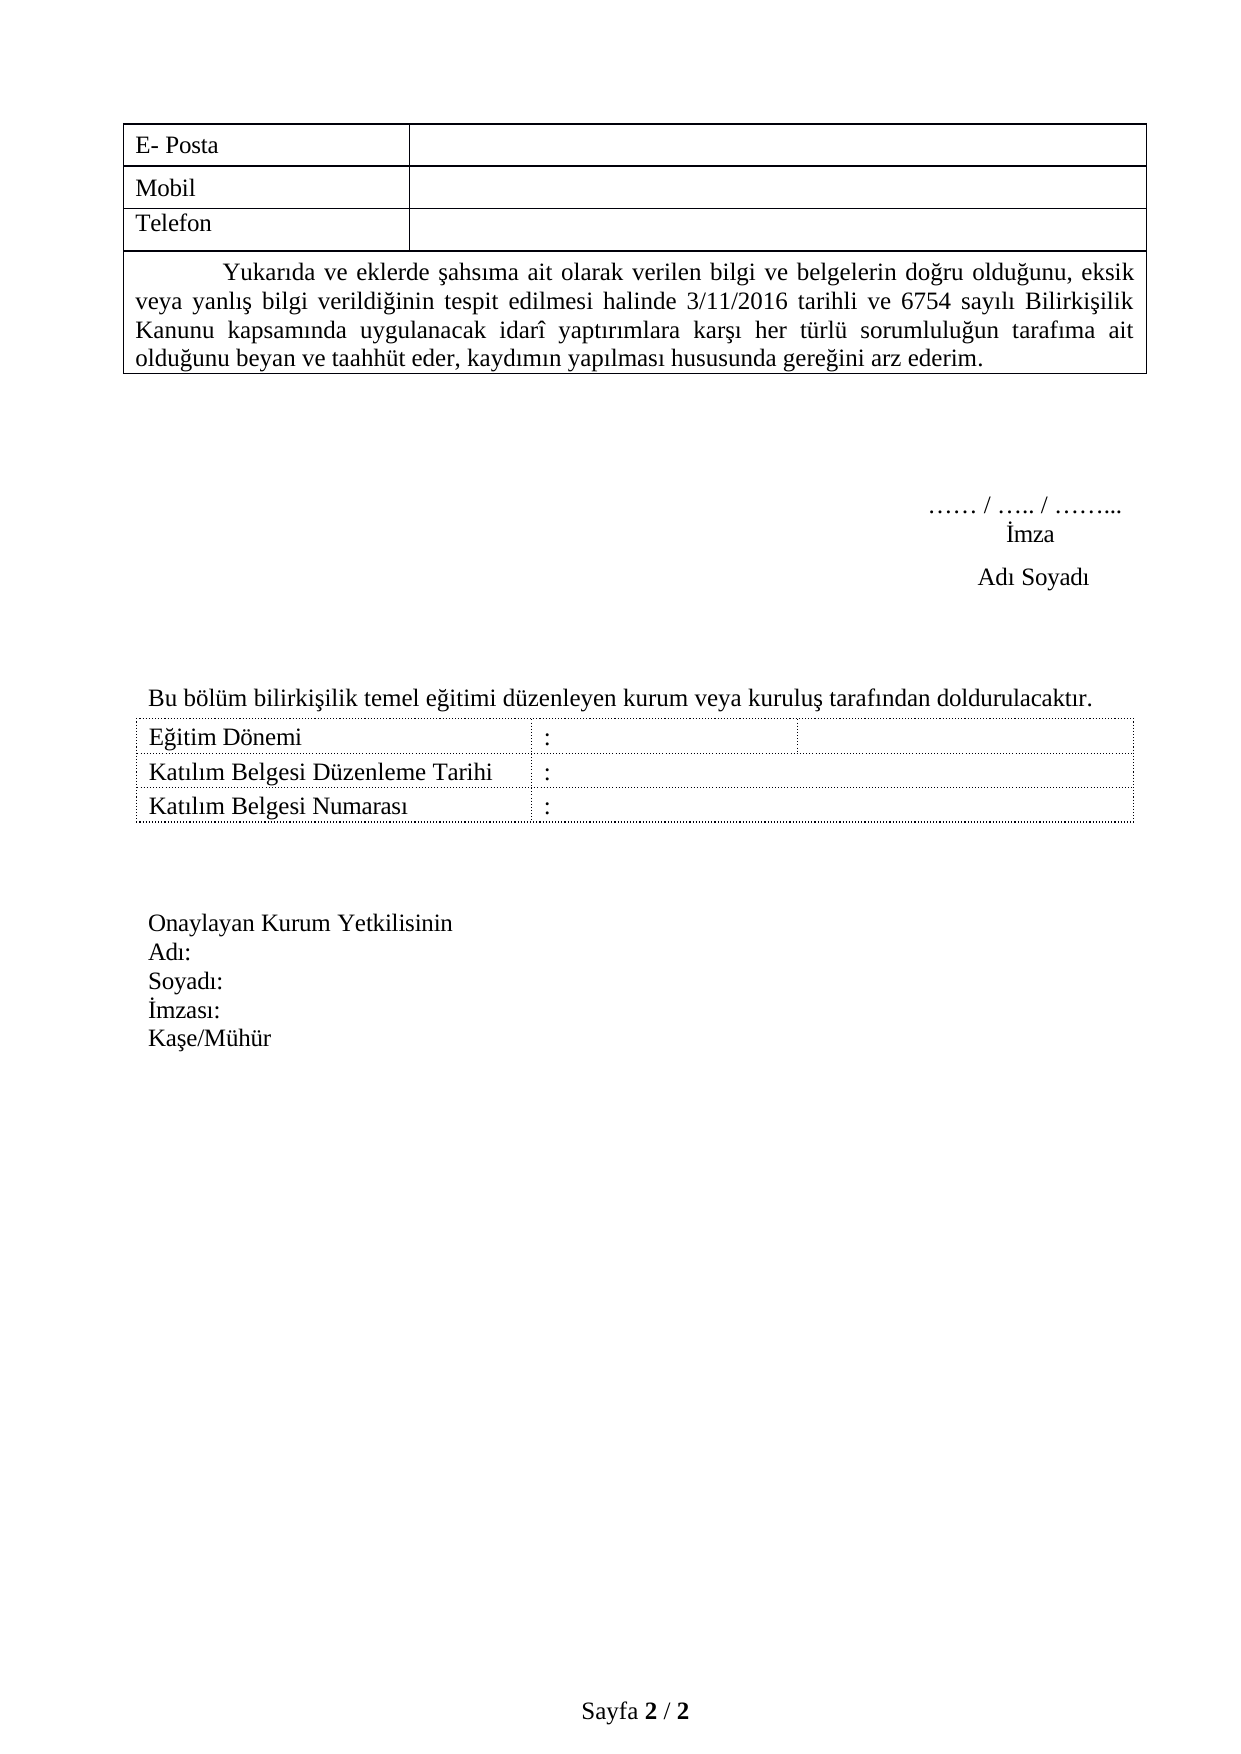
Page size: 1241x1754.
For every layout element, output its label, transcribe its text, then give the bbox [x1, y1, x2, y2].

table_header E- Posta [124, 125, 409, 165]
table_cell : [532, 787, 1134, 821]
table_cell [410, 167, 1146, 207]
table_header [410, 125, 1146, 165]
text Bu bölüm bilirkişilik temel eğitimi düzenleyen kurum veya kuruluş tarafından doldurulacaktır. [148, 683, 1152, 712]
text Onaylayan Kurum Yetkilisinin Adı: [148, 908, 491, 966]
table_cell Yukarıda ve eklerde şahsıma ait olarak verilen bilgi ve belgelerin doğru olduğunu, eksik veya yanlış bilgi verildiğinin tespit edilmesi halinde 3/11/2016 tarihli ve 6754 sayılı Bilirkişilik Kanunu kapsamında uygulanacak idarî yaptırımlara karşı her türlü sorumluluğun tarafıma ait olduğunu beyan ve taahhüt eder, kaydımın yapılması hususunda gereğini arz ederim. [124, 252, 1146, 373]
table_cell Katılım Belgesi Düzenleme Tarihi [137, 753, 532, 787]
text İmza Adı Soyadı [977, 519, 1092, 591]
table_header [798, 718, 1134, 753]
table_cell Mobil [124, 167, 409, 207]
table_cell [410, 209, 1146, 250]
table_cell Katılım Belgesi Numarası [137, 787, 532, 821]
table_cell : [532, 753, 1134, 787]
table_header Eğitim Dönemi [137, 718, 532, 753]
text Soyadı: İmzası: Kaşe/Mühür [148, 966, 293, 1052]
text …… / ….. / ……... [927, 490, 1152, 519]
table_cell Telefon [124, 209, 409, 250]
table_header : [532, 718, 798, 753]
